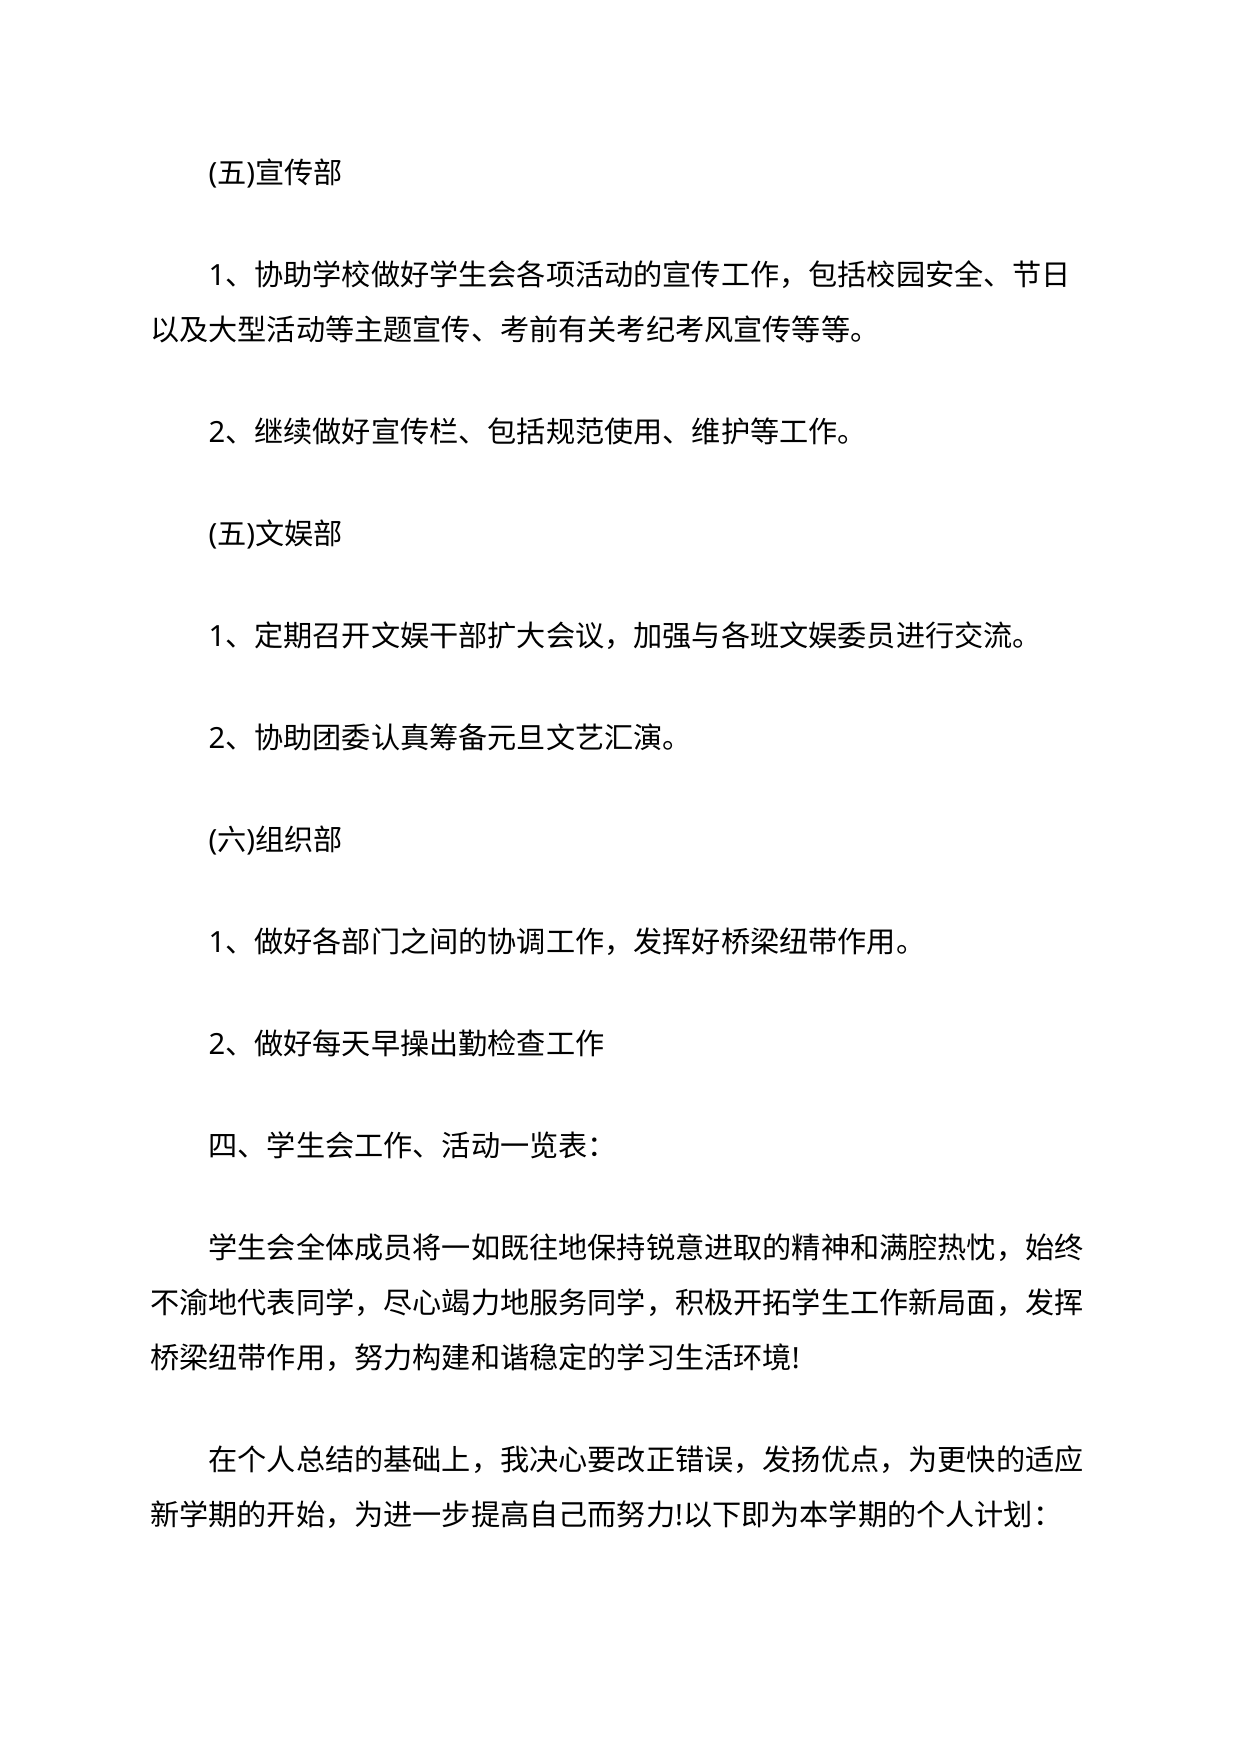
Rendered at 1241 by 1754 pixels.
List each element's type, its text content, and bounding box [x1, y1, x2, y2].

text (六)组织部 [150, 817, 1090, 859]
text 1、做好各部门之间的协调工作，发挥好桥梁纽带作用。 [150, 919, 1090, 961]
text 四、学生会工作、活动一览表： [150, 1123, 1090, 1165]
text 2、协助团委认真筹备元旦文艺汇演。 [150, 715, 1090, 757]
text (五)文娱部 [150, 511, 1090, 553]
text 2、继续做好宣传栏、包括规范使用、维护等工作。 [150, 409, 1090, 451]
text 在个人总结的基础上，我决心要改正错误，发扬优点，为更快的适应新学期的开始，为进一步提高自己而努力!以下即为本学期的个人计划： [150, 1436, 1090, 1533]
text 1、定期召开文娱干部扩大会议，加强与各班文娱委员进行交流。 [150, 613, 1090, 655]
text 1、协助学校做好学生会各项活动的宣传工作，包括校园安全、节日以及大型活动等主题宣传、考前有关考纪考风宣传等等。 [150, 252, 1090, 349]
text 学生会全体成员将一如既往地保持锐意进取的精神和满腔热忱，始终不渝地代表同学，尽心竭力地服务同学，积极开拓学生工作新局面，发挥桥梁纽带作用，努力构建和谐稳定的学习生活环境! [150, 1224, 1090, 1377]
text (五)宣传部 [150, 150, 1090, 192]
text 2、做好每天早操出勤检查工作 [150, 1021, 1090, 1063]
